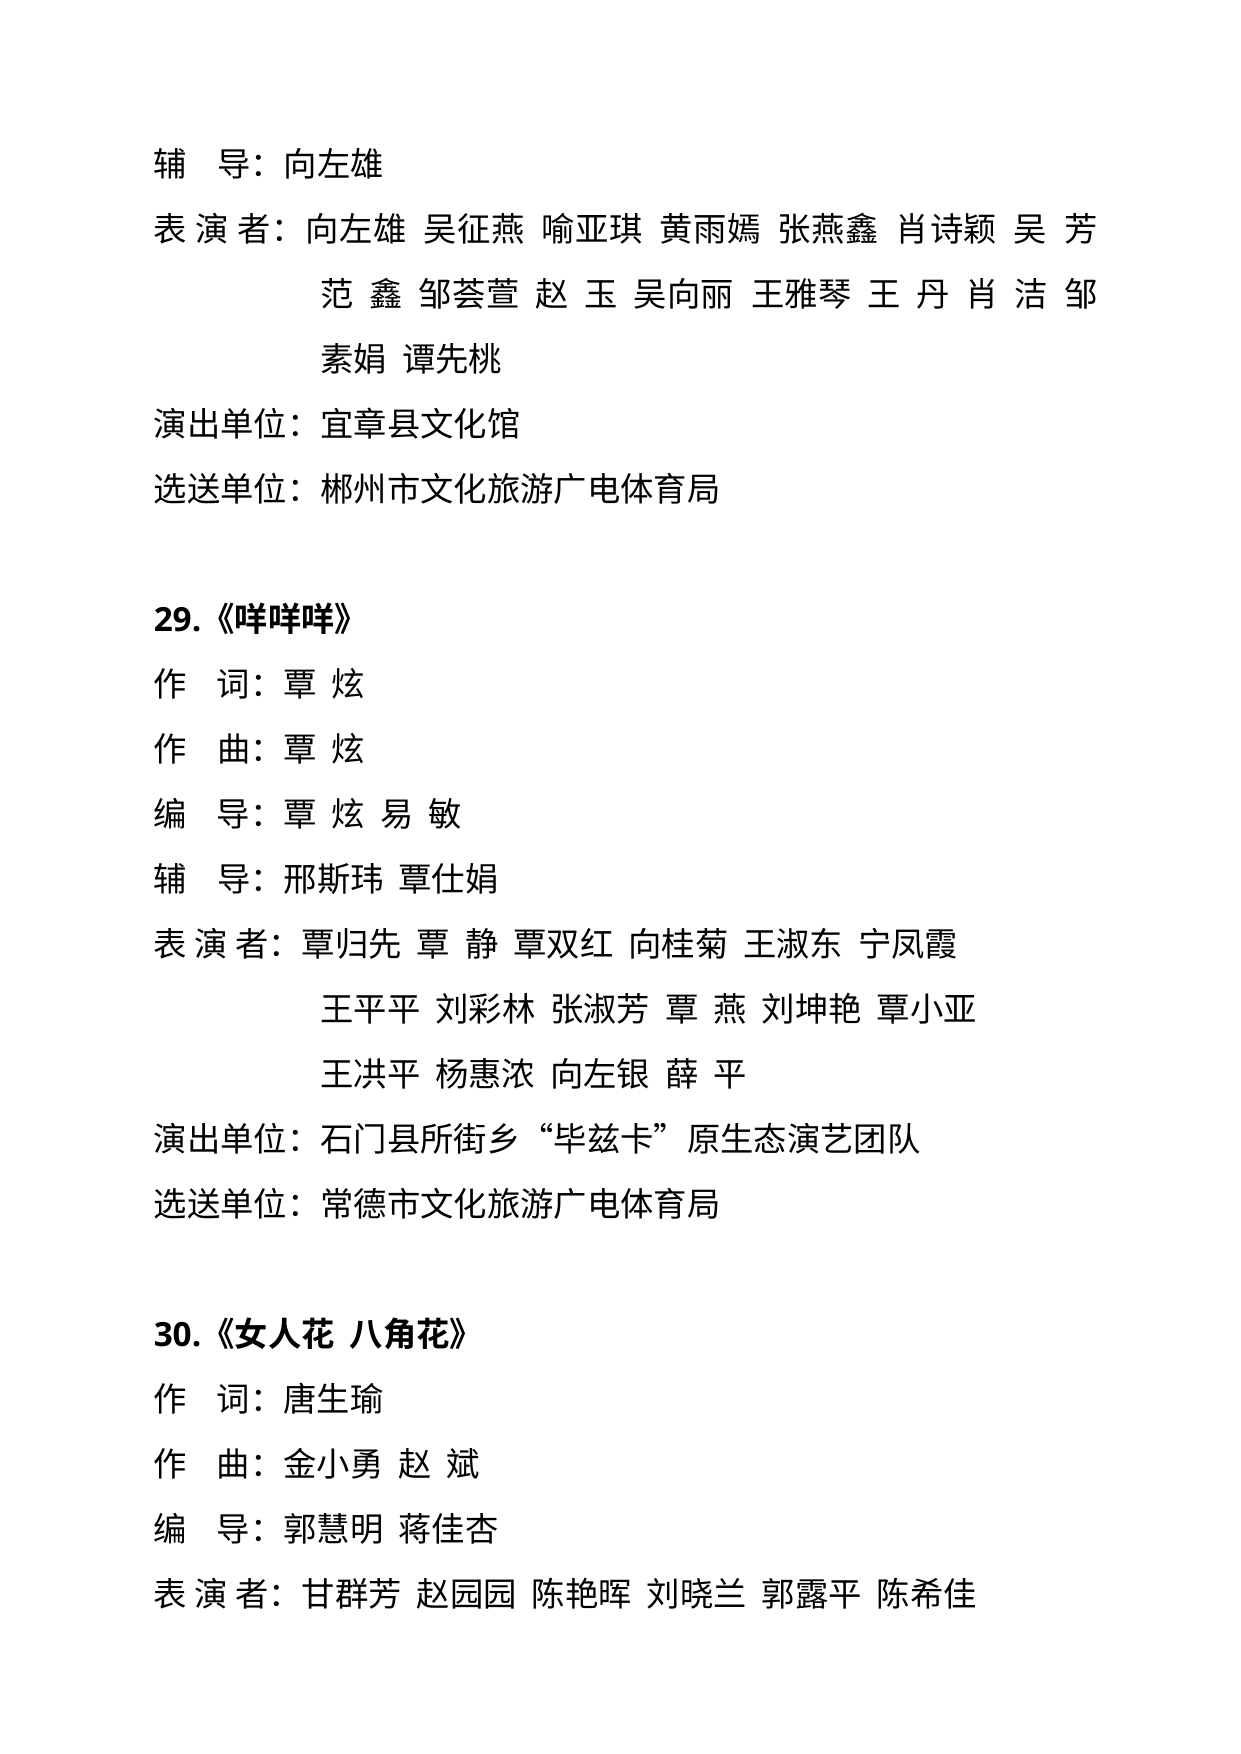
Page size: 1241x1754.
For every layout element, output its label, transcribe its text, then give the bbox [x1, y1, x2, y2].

text 30.《女人花 八角花》 [153, 1299, 1098, 1364]
text 作 曲：金小勇 赵 斌 [153, 1429, 1098, 1494]
text 表 演 者：覃归先 覃 静 覃双红 向桂菊 王淑东 宁凤霞 [153, 909, 1098, 974]
text 作 曲：覃 炫 [153, 714, 1098, 779]
text 选送单位：郴州市文化旅游广电体育局 [153, 454, 1098, 519]
text 辅 导：邢斯玮 覃仕娟 [153, 844, 1098, 909]
text 辅 导：向左雄 [153, 129, 1098, 194]
text 作 词：唐生瑜 [153, 1364, 1098, 1429]
text 选送单位：常德市文化旅游广电体育局 [153, 1169, 1098, 1234]
text 作 词：覃 炫 [153, 649, 1098, 714]
text 29.《咩咩咩》 [153, 584, 1098, 649]
text 编 导：郭慧明 蒋佳杏 [153, 1494, 1098, 1559]
text 表 演 者：甘群芳 赵园园 陈艳晖 刘晓兰 郭露平 陈希佳 [153, 1559, 1098, 1624]
text 王平平 刘彩林 张淑芳 覃 燕 刘坤艳 覃小亚 [153, 974, 1098, 1039]
text 演出单位：宜章县文化馆 [153, 389, 1098, 454]
text 王㓋平 杨惠浓 向左银 薛 平 [153, 1039, 1098, 1104]
text 演出单位：石门县所街乡“毕兹卡”原生态演艺团队 [153, 1104, 1098, 1169]
text 表 演 者：向左雄 吴征燕 喻亚琪 黄雨嫣 张燕鑫 肖诗颖 吴 芳 范 鑫 邹荟萱 赵 玉 吴向丽 王雅琴 王 丹 肖 洁 邹素娟 谭先桃 [153, 194, 1098, 389]
text 编 导：覃 炫 易 敏 [153, 779, 1098, 844]
